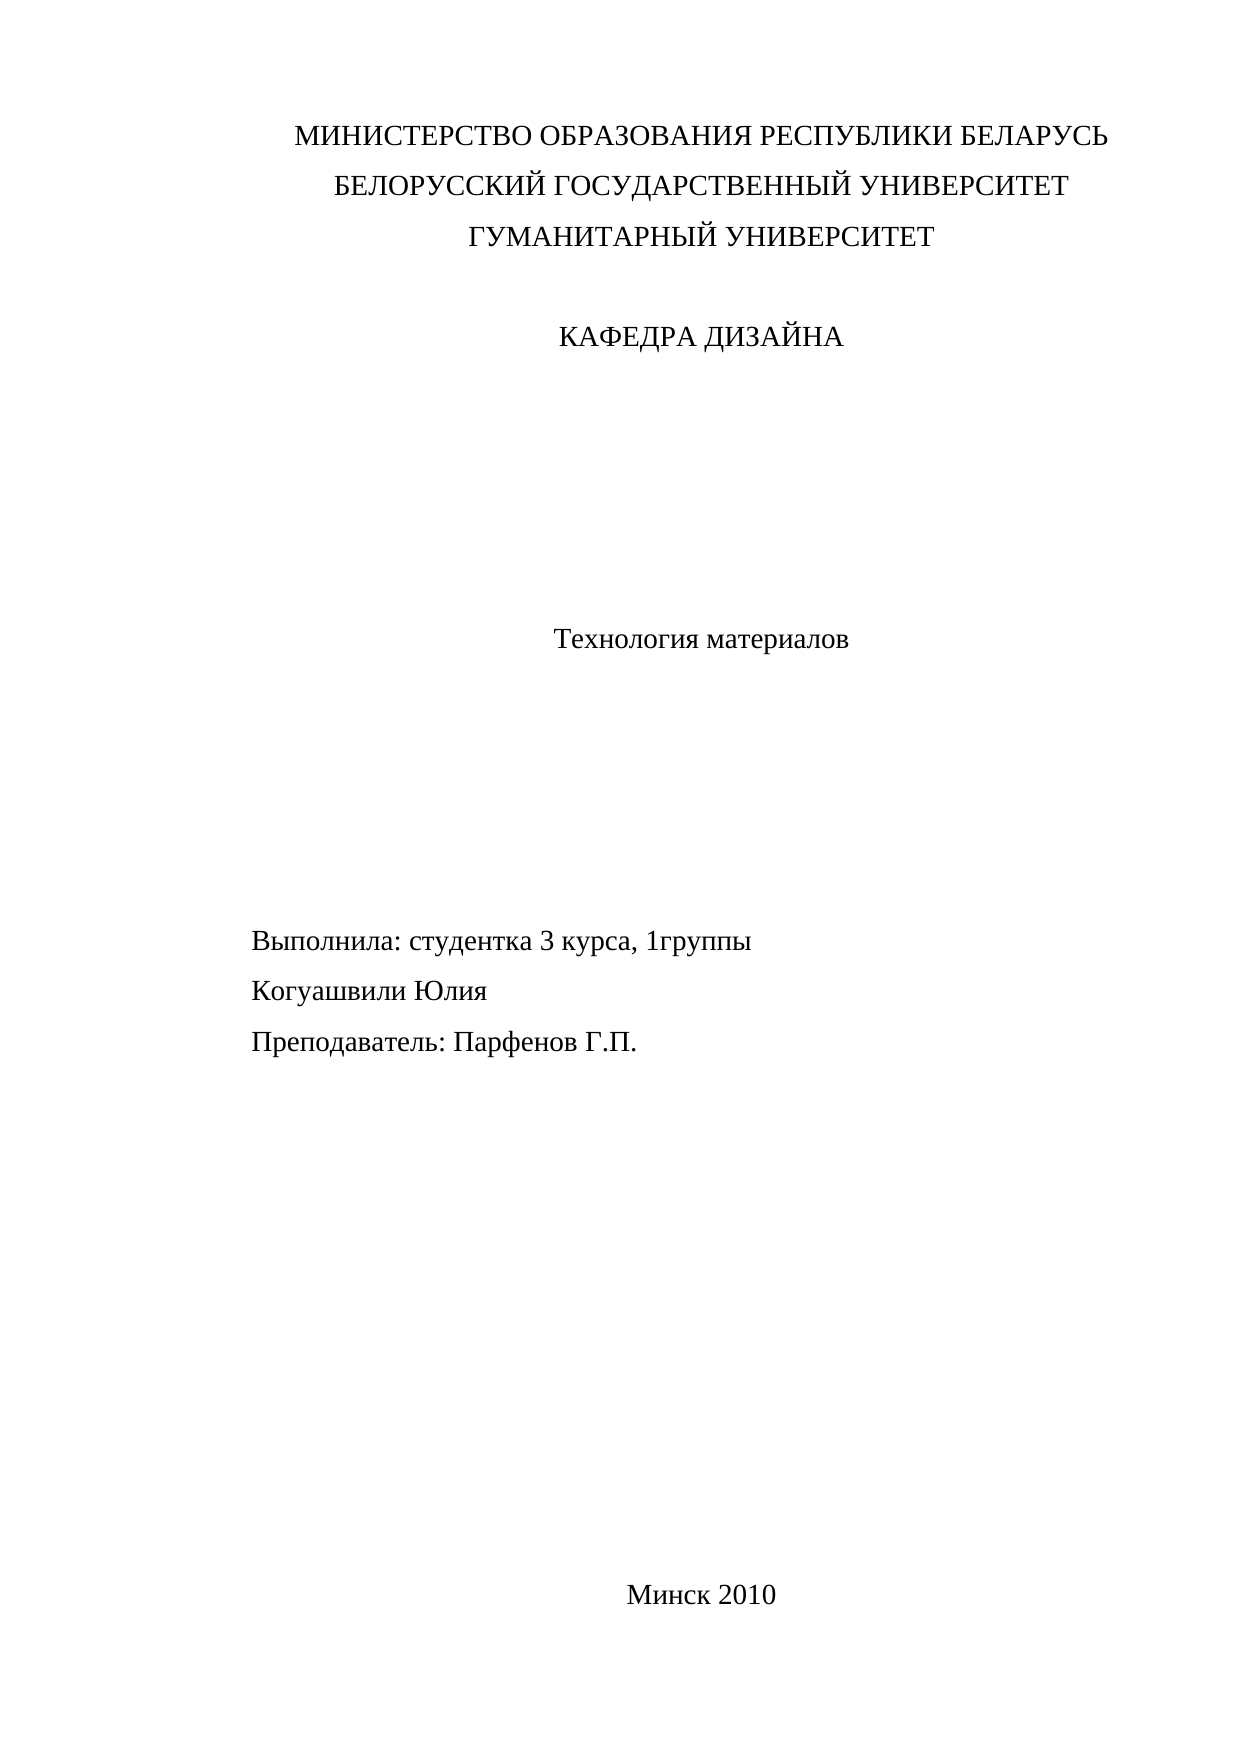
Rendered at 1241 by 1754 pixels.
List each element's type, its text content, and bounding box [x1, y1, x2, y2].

text Минск 2010 [177, 1577, 1152, 1611]
text Преподаватель: Парфенов Г.П. [177, 1024, 1152, 1057]
text КАФЕДРА ДИЗАЙНА [177, 319, 1152, 353]
text МИНИСТЕРСТВО ОБРАЗОВАНИЯ РЕСПУБЛИКИ БЕЛАРУСЬ [177, 118, 1152, 152]
text Выполнила: студентка 3 курса, 1группы [177, 923, 1152, 957]
text БЕЛОРУССКИЙ ГОСУДАРСТВЕННЫЙ УНИВЕРСИТЕТ [177, 168, 1152, 202]
text Технология материалов [177, 621, 1152, 655]
text Когуашвили Юлия [177, 973, 1152, 1007]
text ГУМАНИТАРНЫЙ УНИВЕРСИТЕТ [177, 219, 1152, 252]
